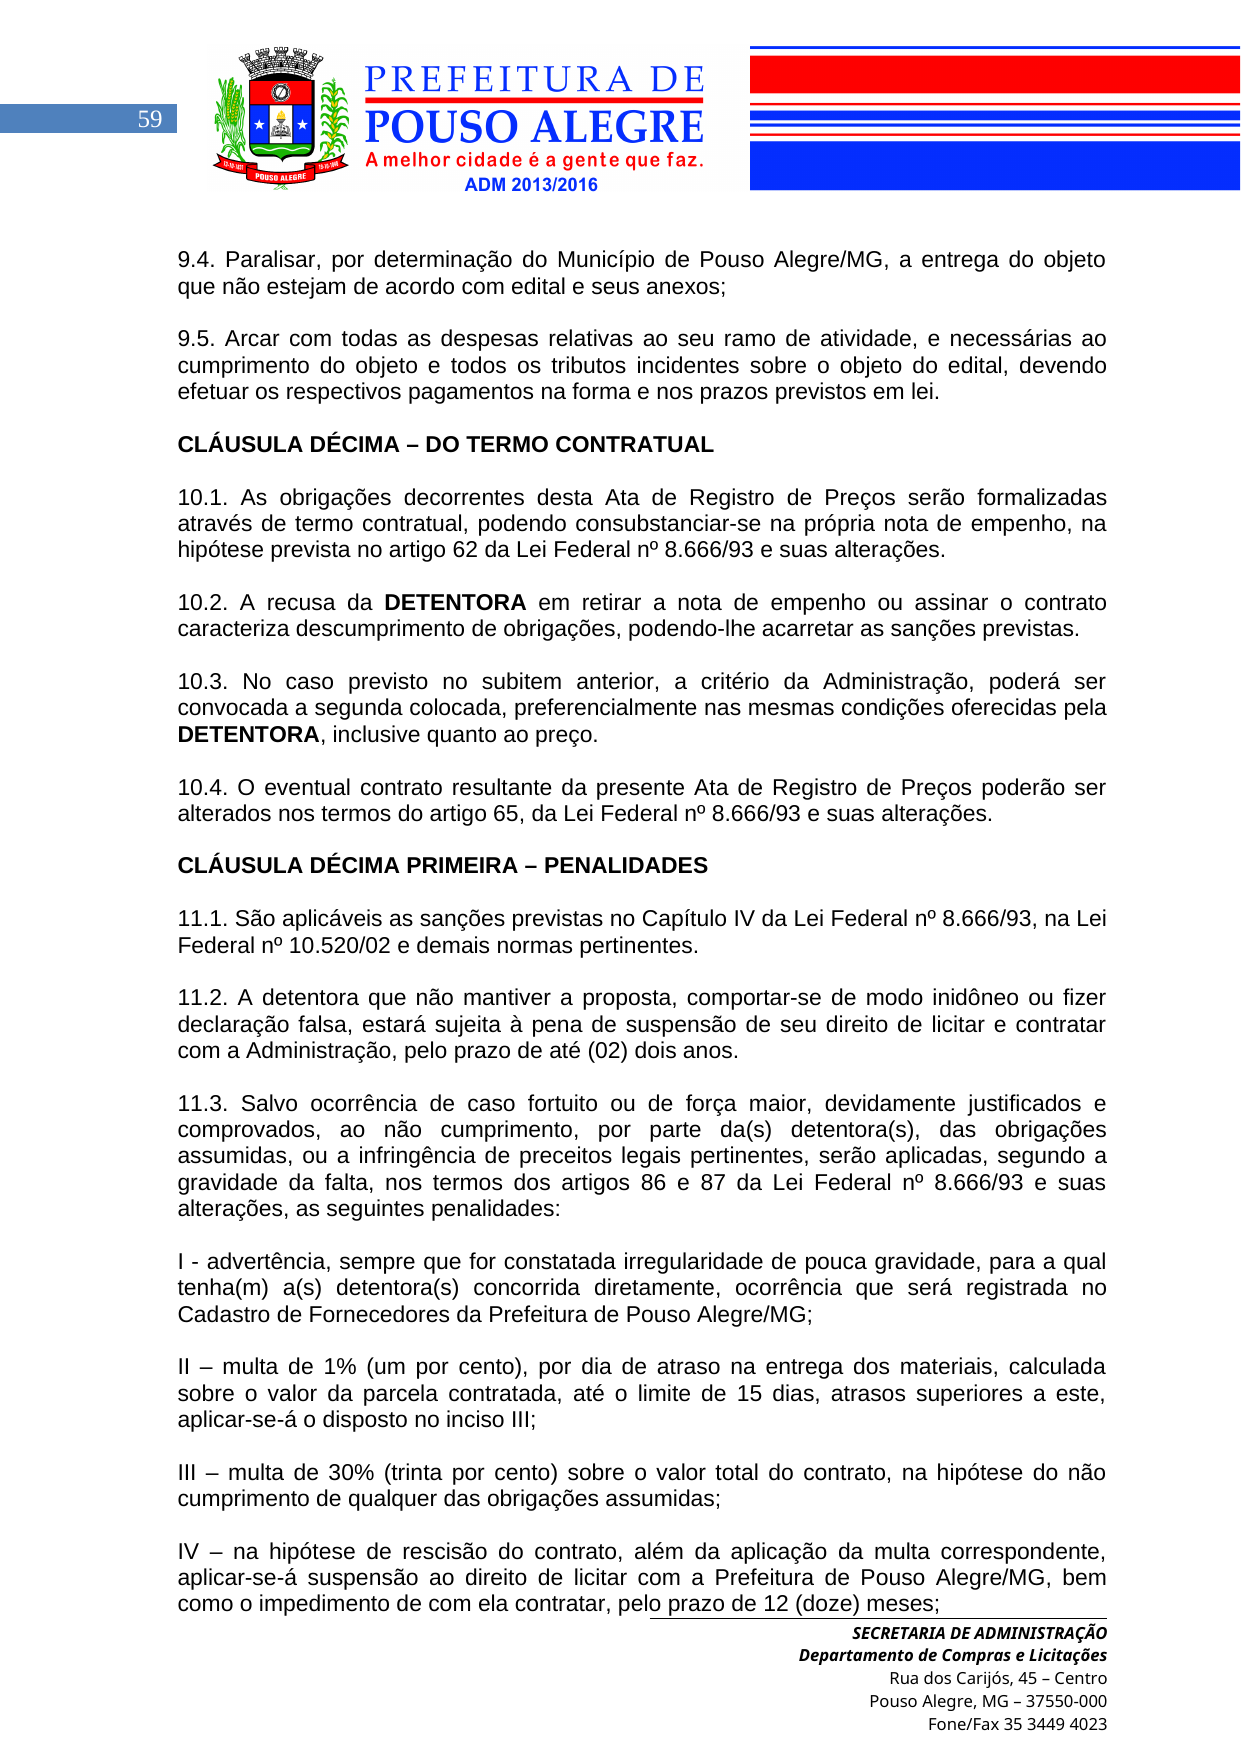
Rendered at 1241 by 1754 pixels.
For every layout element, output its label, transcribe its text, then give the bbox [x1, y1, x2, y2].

picture [206, 44, 1241, 192]
text IV – na hipótese de rescisão do contrato, além da aplicação da multa correspondente, aplicar-se-á suspensão ao direito de licitar com a Prefeitura de Pouso Alegre/MG, bem como o impedimento de com ela contratar, pelo prazo de 12 (doze) meses; [177, 1538, 1107, 1617]
text 11.3. Salvo ocorrência de caso fortuito ou de força maior, devidamente justificados e comprovados, ao não cumprimento, por parte da(s) detentora(s), das obrigações assumidas, ou a infringência de preceitos legais pertinentes, serão aplicadas, segundo a gravidade da falta, nos termos dos artigos 86 e 87 da Lei Federal nº 8.666/93 e suas alterações, as seguintes penalidades: [177, 1090, 1107, 1221]
text 10.3. No caso previsto no subitem anterior, a critério da Administração, poderá ser convocada a segunda colocada, preferencialmente nas mesmas condições oferecidas pela DETENTORA, inclusive quanto ao preço. [177, 668, 1107, 747]
text 9.4. Paralisar, por determinação do Município de Pouso Alegre/MG, a entrega do objeto que não estejam de acordo com edital e seus anexos; [177, 246, 1107, 299]
subtitle CLÁUSULA DÉCIMA – DO TERMO CONTRATUAL [177, 431, 1107, 457]
text CLÁUSULA DÉCIMA PRIMEIRA – PENALIDADES [177, 852, 1107, 879]
text I - advertência, sempre que for constatada irregularidade de pouca gravidade, para a qual tenha(m) a(s) detentora(s) concorrida diretamente, ocorrência que será registrada no Cadastro de Fornecedores da Prefeitura de Pouso Alegre/MG; [177, 1248, 1107, 1327]
text 10.4. O eventual contrato resultante da presente Ata de Registro de Preços poderão ser alterados nos termos do artigo 65, da Lei Federal nº 8.666/93 e suas alterações. [177, 773, 1107, 826]
text 9.5. Arcar com todas as despesas relativas ao seu ramo de atividade, e necessárias ao cumprimento do objeto e todos os tributos incidentes sobre o objeto do edital, devendo efetuar os respectivos pagamentos na forma e nos prazos previstos em lei. [177, 325, 1107, 404]
text 11.1. São aplicáveis as sanções previstas no Capítulo IV da Lei Federal nº 8.666/93, na Lei Federal nº 10.520/02 e demais normas pertinentes. [177, 905, 1107, 958]
text II – multa de 1% (um por cento), por dia de atraso na entrega dos materiais, calculada sobre o valor da parcela contratada, até o limite de 15 dias, atrasos superiores a este, aplicar-se-á o disposto no inciso III; [177, 1353, 1107, 1432]
text 10.1. As obrigações decorrentes desta Ata de Registro de Preços serão formalizadas através de termo contratual, podendo consubstanciar-se na própria nota de empenho, na hipótese prevista no artigo 62 da Lei Federal nº 8.666/93 e suas alterações. [177, 483, 1107, 563]
text 10.2. A recusa da DETENTORA em retirar a nota de empenho ou assinar o contrato caracteriza descumprimento de obrigações, podendo-lhe acarretar as sanções previstas. [177, 589, 1107, 642]
text 11.2. A detentora que não mantiver a proposta, comportar-se de modo inidôneo ou fizer declaração falsa, estará sujeita à pena de suspensão de seu direito de licitar e contratar com a Administração, pelo prazo de até (02) dois anos. [177, 984, 1107, 1063]
text III – multa de 30% (trinta por cento) sobre o valor total do contrato, na hipótese do não cumprimento de qualquer das obrigações assumidas; [177, 1459, 1107, 1511]
